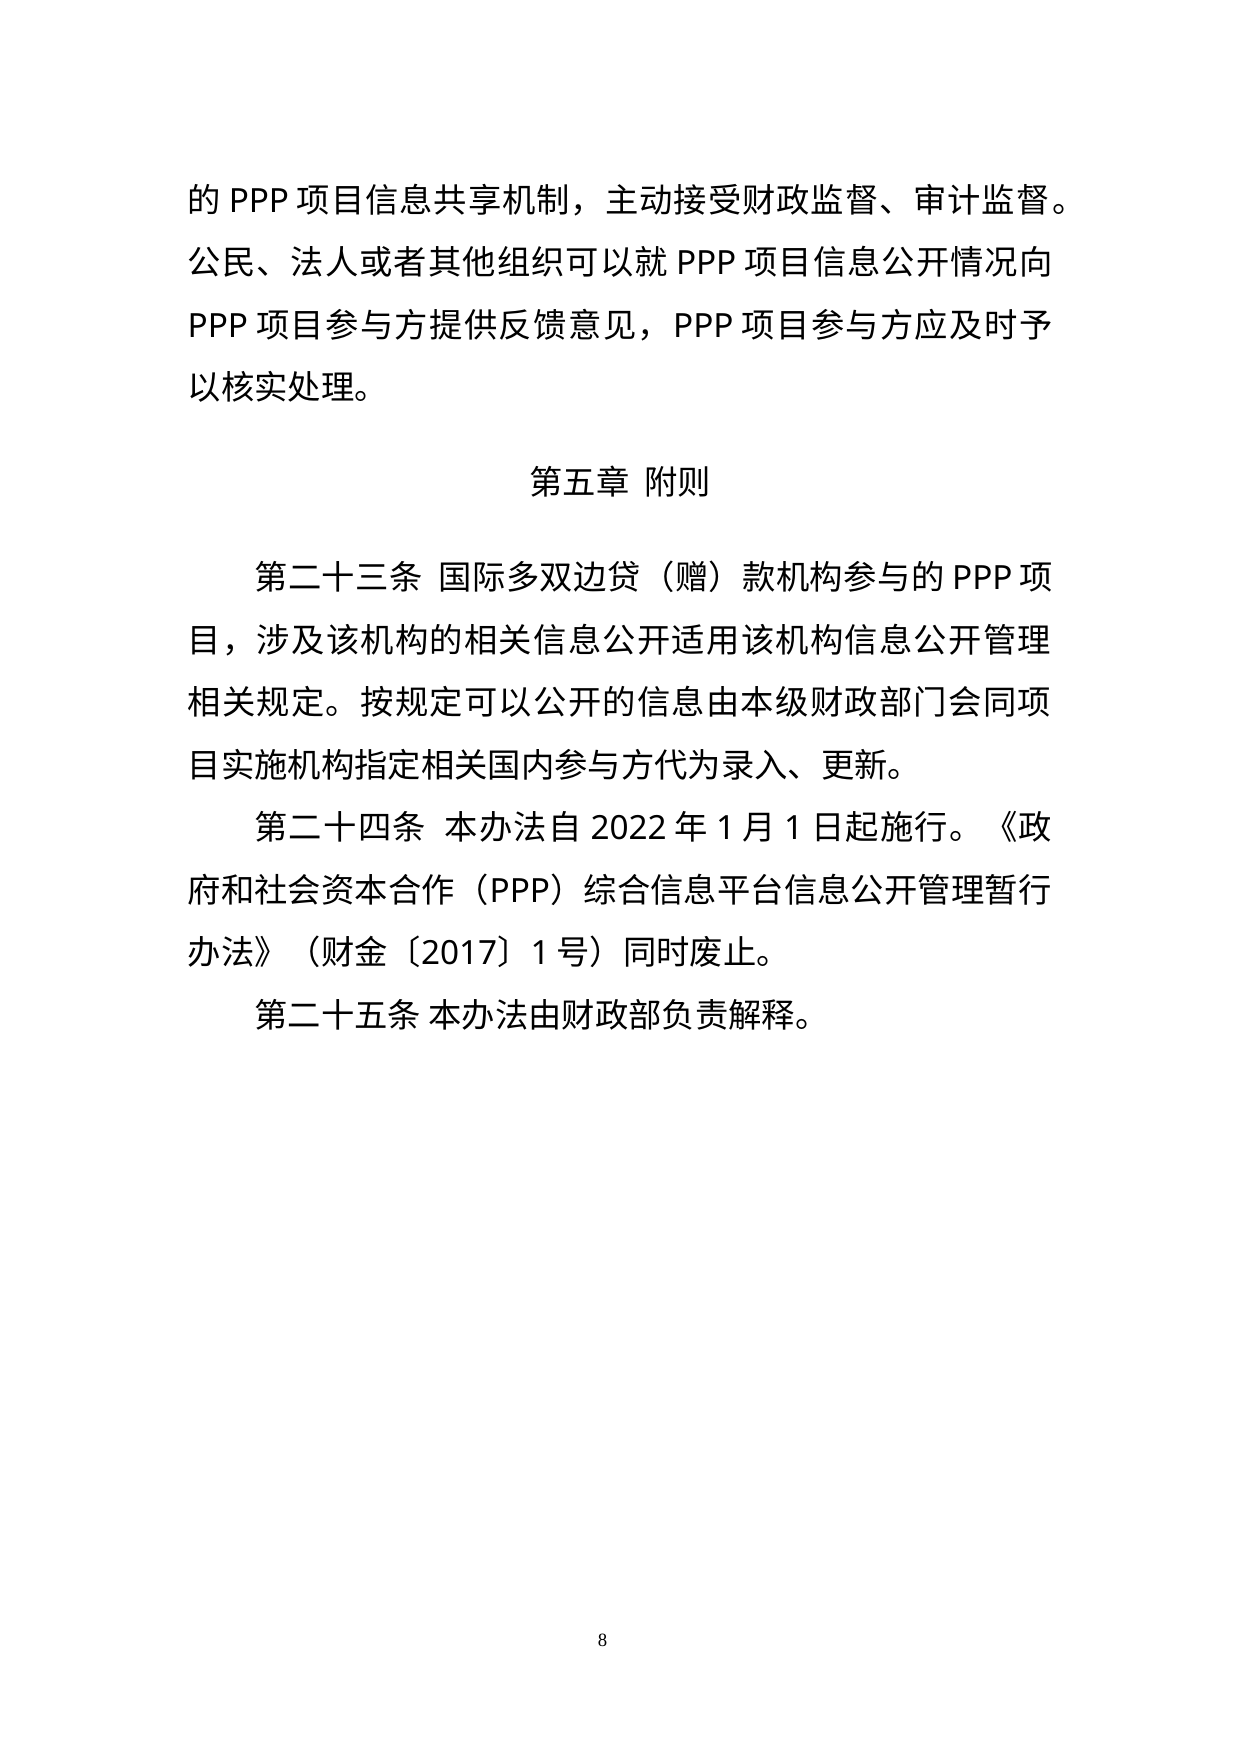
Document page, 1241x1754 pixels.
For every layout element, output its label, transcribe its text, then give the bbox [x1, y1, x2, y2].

text 第二十三条 国际多双边贷（赠）款机构参与的PPP项目，涉及该机构的相关信息公开适用该机构信息公开管理相关规定。按规定可以公开的信息由本级财政部门会同项目实施机构指定相关国内参与方代为录入、更新。 [187, 539, 1053, 789]
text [187, 162, 1053, 412]
text 第五章 附则 [187, 444, 1053, 507]
text 第二十五条 本办法由财政部负责解释。 [187, 977, 1053, 1039]
text 第二十四条 本办法自2022年1月1日起施行。《政府和社会资本合作（PPP）综合信息平台信息公开管理暂行办法》（财金〔2017〕1号）同时废止。 [187, 789, 1053, 977]
